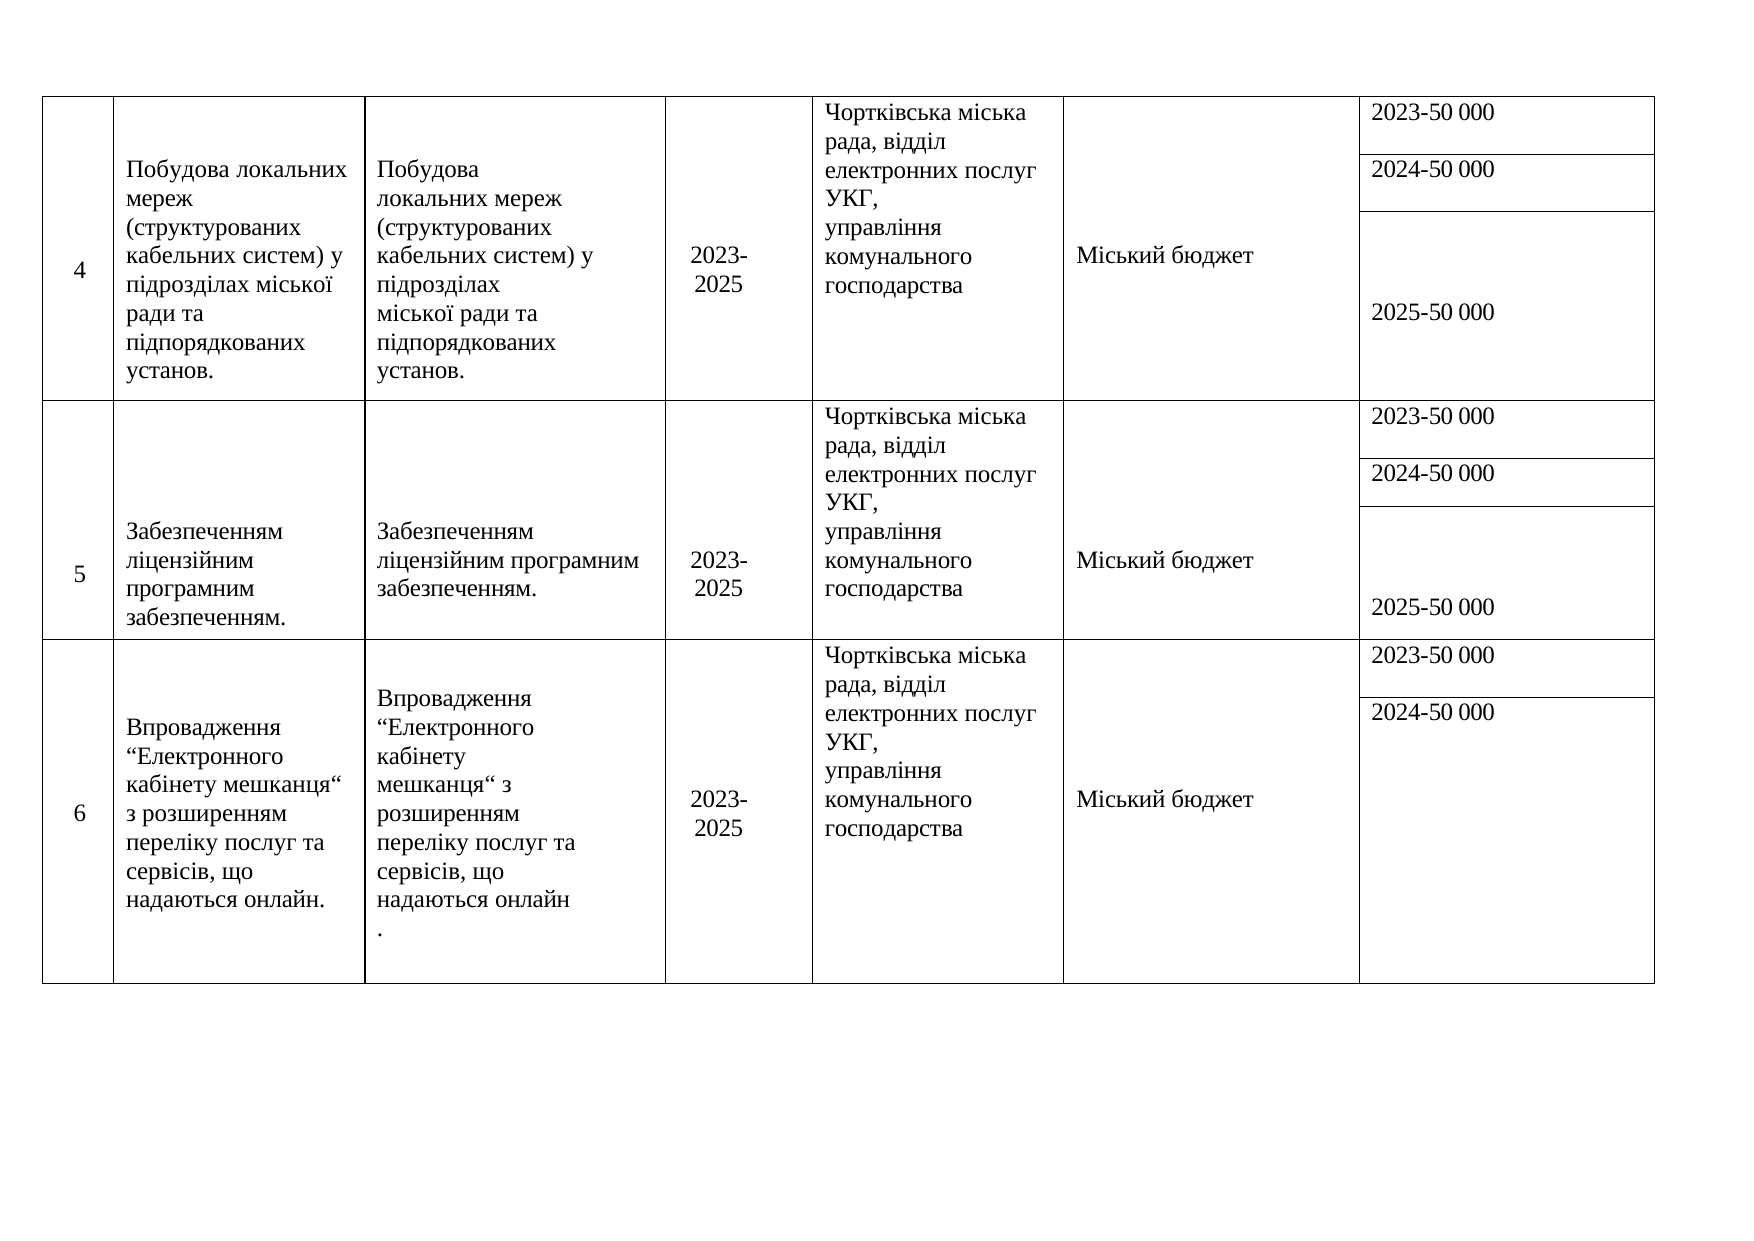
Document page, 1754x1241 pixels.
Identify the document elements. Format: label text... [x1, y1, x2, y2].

table_cell 2024-50 000 [1360, 459, 1654, 506]
table_header 2023-50 000 [1360, 97, 1654, 154]
table_cell 2023- 2025 [666, 401, 812, 639]
table_cell 2023-50 000 [1360, 640, 1654, 697]
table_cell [813, 640, 1063, 983]
table_cell 2025-50 000 [1360, 507, 1654, 639]
table_cell Міський бюджет [1064, 640, 1359, 983]
table_cell Впровадження “Електронного кабінету мешканця“ з розширенням переліку послуг та сервісів, що надаються онлайн . [366, 640, 665, 983]
table_header 4 [43, 97, 113, 400]
table_header 2023- 2025 [666, 97, 812, 400]
table_cell 2024-50 000 [1360, 155, 1654, 211]
table_cell 2024-50 000 [1360, 698, 1654, 983]
table_cell 5 [43, 401, 113, 639]
table_header Побудова локальних мереж (структурованих кабельних систем) у підрозділах міської ради та підпорядкованих установ. [114, 97, 364, 400]
table_cell 2023-50 000 [1360, 401, 1654, 457]
table_header Чортківська міська рада, відділ електронних послуг УКГ, управління комунального господарства [813, 97, 1063, 400]
table_cell Забезпеченням ліцензійним програмним забезпеченням. [366, 401, 665, 639]
table_cell Міський бюджет [1064, 401, 1359, 639]
table_cell Впровадження “Електронного кабінету мешканця“ з розширенням переліку послуг та сервісів, що надаються онлайн. [114, 640, 364, 983]
table_cell Забезпеченням ліцензійним програмним забезпеченням. [114, 401, 364, 639]
table_cell 2025-50 000 [1360, 212, 1654, 400]
table_header Побудова локальних мереж (структурованих кабельних систем) у підрозділах міської ради та підпорядкованих установ. [366, 97, 665, 400]
table_header Міський бюджет [1064, 97, 1359, 400]
table_cell 6 [43, 640, 113, 983]
table_cell Чортківська міська рада, відділ електронних послуг УКГ, управління комунального господарства [813, 401, 1063, 639]
table_cell 2023- 2025 [666, 640, 812, 983]
